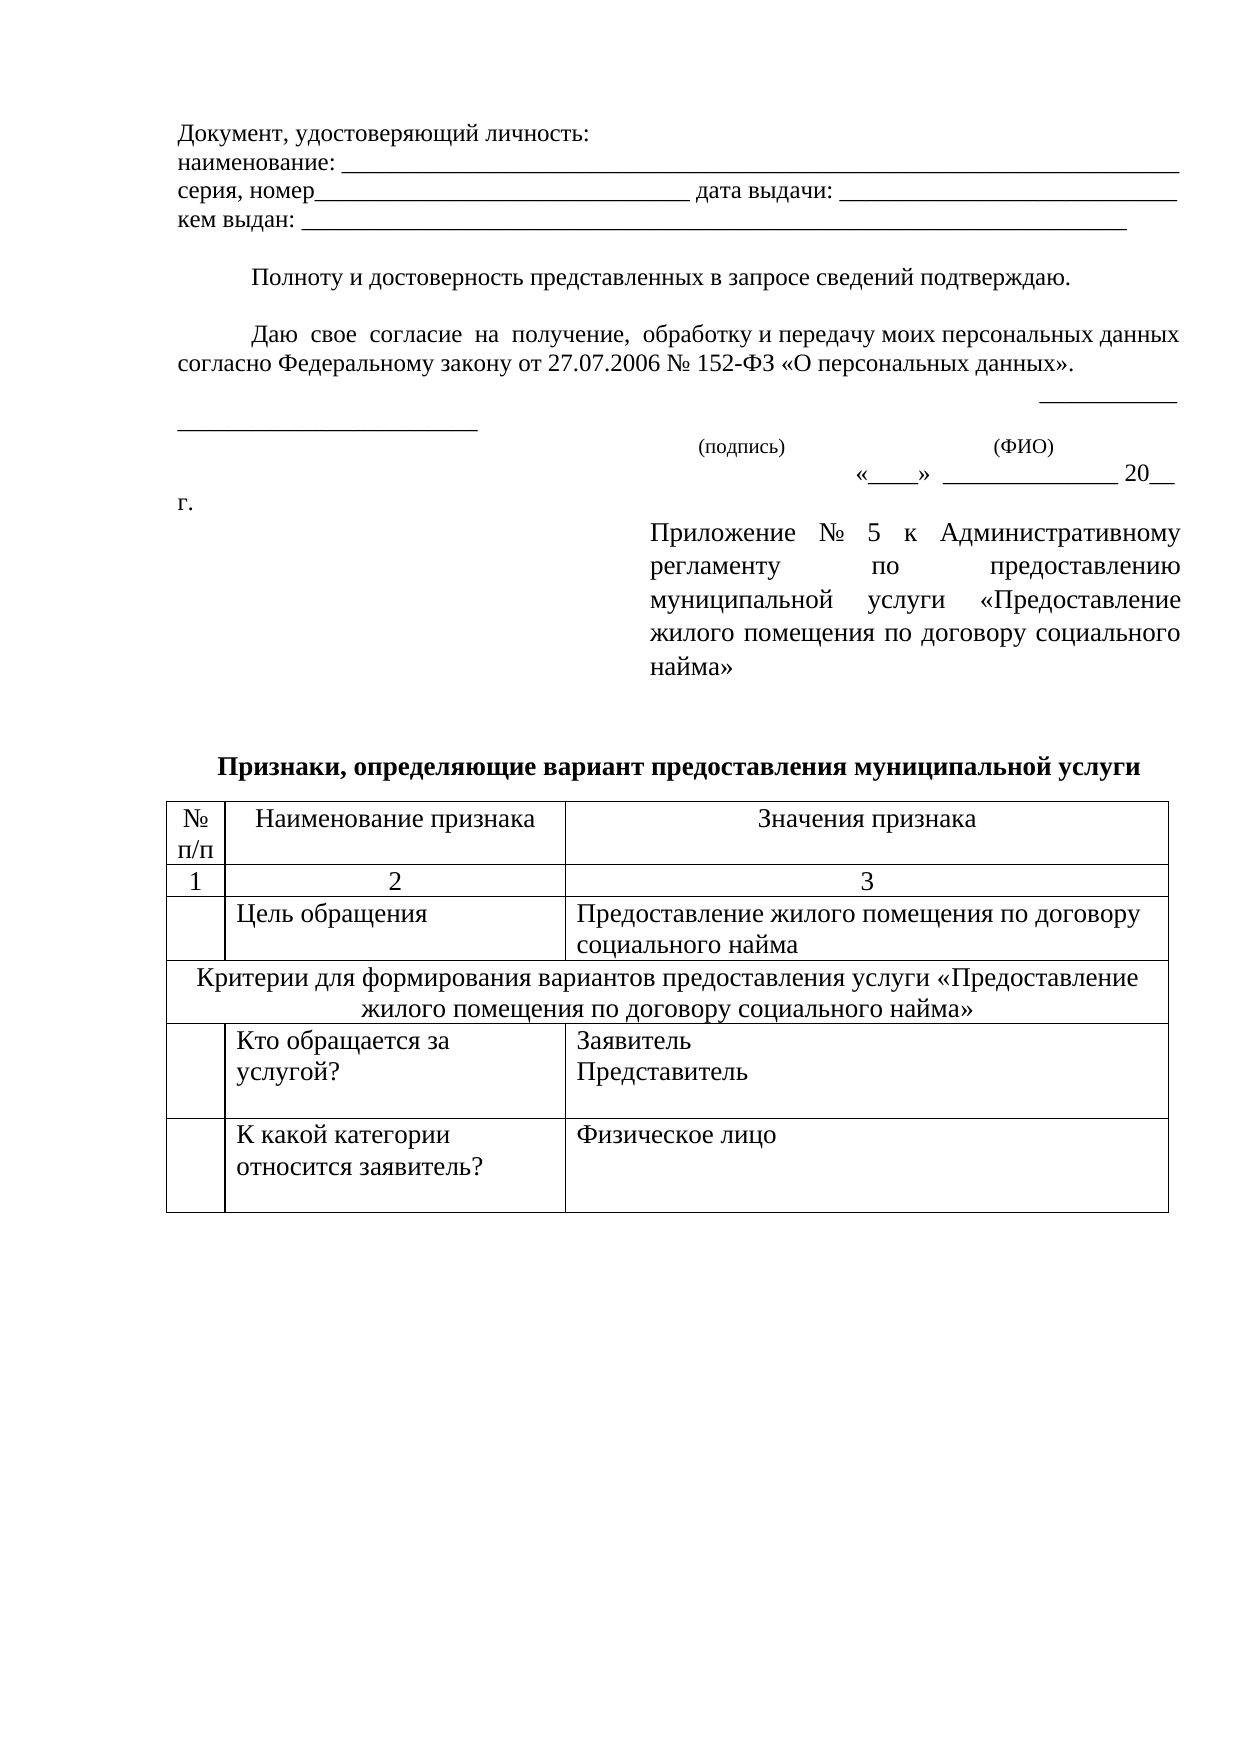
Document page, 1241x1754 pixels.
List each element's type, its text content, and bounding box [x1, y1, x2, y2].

text «____» ______________ 20__ г. [177, 458, 1181, 516]
table_header Значения признака [566, 802, 1168, 864]
table_cell Цель обращения [226, 897, 565, 959]
table_cell К какой категории относится заявитель? [226, 1119, 565, 1212]
table_header Наименование признака [226, 802, 565, 864]
text Признаки, определяющие вариант предоставления муниципальной услуги [177, 751, 1181, 782]
table_cell Критерии для формирования вариантов предоставления услуги «Предоставление жилого помещения по договору социального найма» [167, 961, 1168, 1023]
table_cell Заявитель Представитель [566, 1024, 1168, 1117]
table_cell [167, 1024, 224, 1117]
table_cell [167, 1119, 224, 1212]
table_cell Предоставление жилого помещения по договору социального найма [566, 897, 1168, 959]
text ___________ ________________________ [177, 377, 1181, 434]
table_cell 3 [566, 865, 1168, 896]
text кем выдан: __________________________________________________________________ [177, 204, 1181, 233]
table_cell Физическое лицо [566, 1119, 1168, 1212]
text (подпись) (ФИО) [177, 434, 1181, 458]
table_cell 1 [167, 865, 224, 896]
table_cell Кто обращается за услугой? [226, 1024, 565, 1117]
table_header № п/п [167, 802, 224, 864]
text Полноту и достоверность представленных в запросе сведений подтверждаю. [177, 262, 1181, 291]
table_cell [167, 897, 224, 959]
text серия, номер______________________________ дата выдачи: ___________________________ [177, 176, 1181, 204]
text наименование: ___________________________________________________________________ [177, 147, 1181, 176]
text Приложение № 5 к Административному регламенту по предоставлению муниципальной услуги «Предоставление жилого помещения по договору социального найма» [650, 516, 1181, 681]
table_cell 2 [226, 865, 565, 896]
text Даю свое согласие на получение, обработку и передачу моих персональных данных согласно Федеральному закону от 27.07.2006 № 152-ФЗ «О персональных данных». [177, 319, 1181, 377]
text Документ, удостоверяющий личность: [177, 118, 1181, 147]
